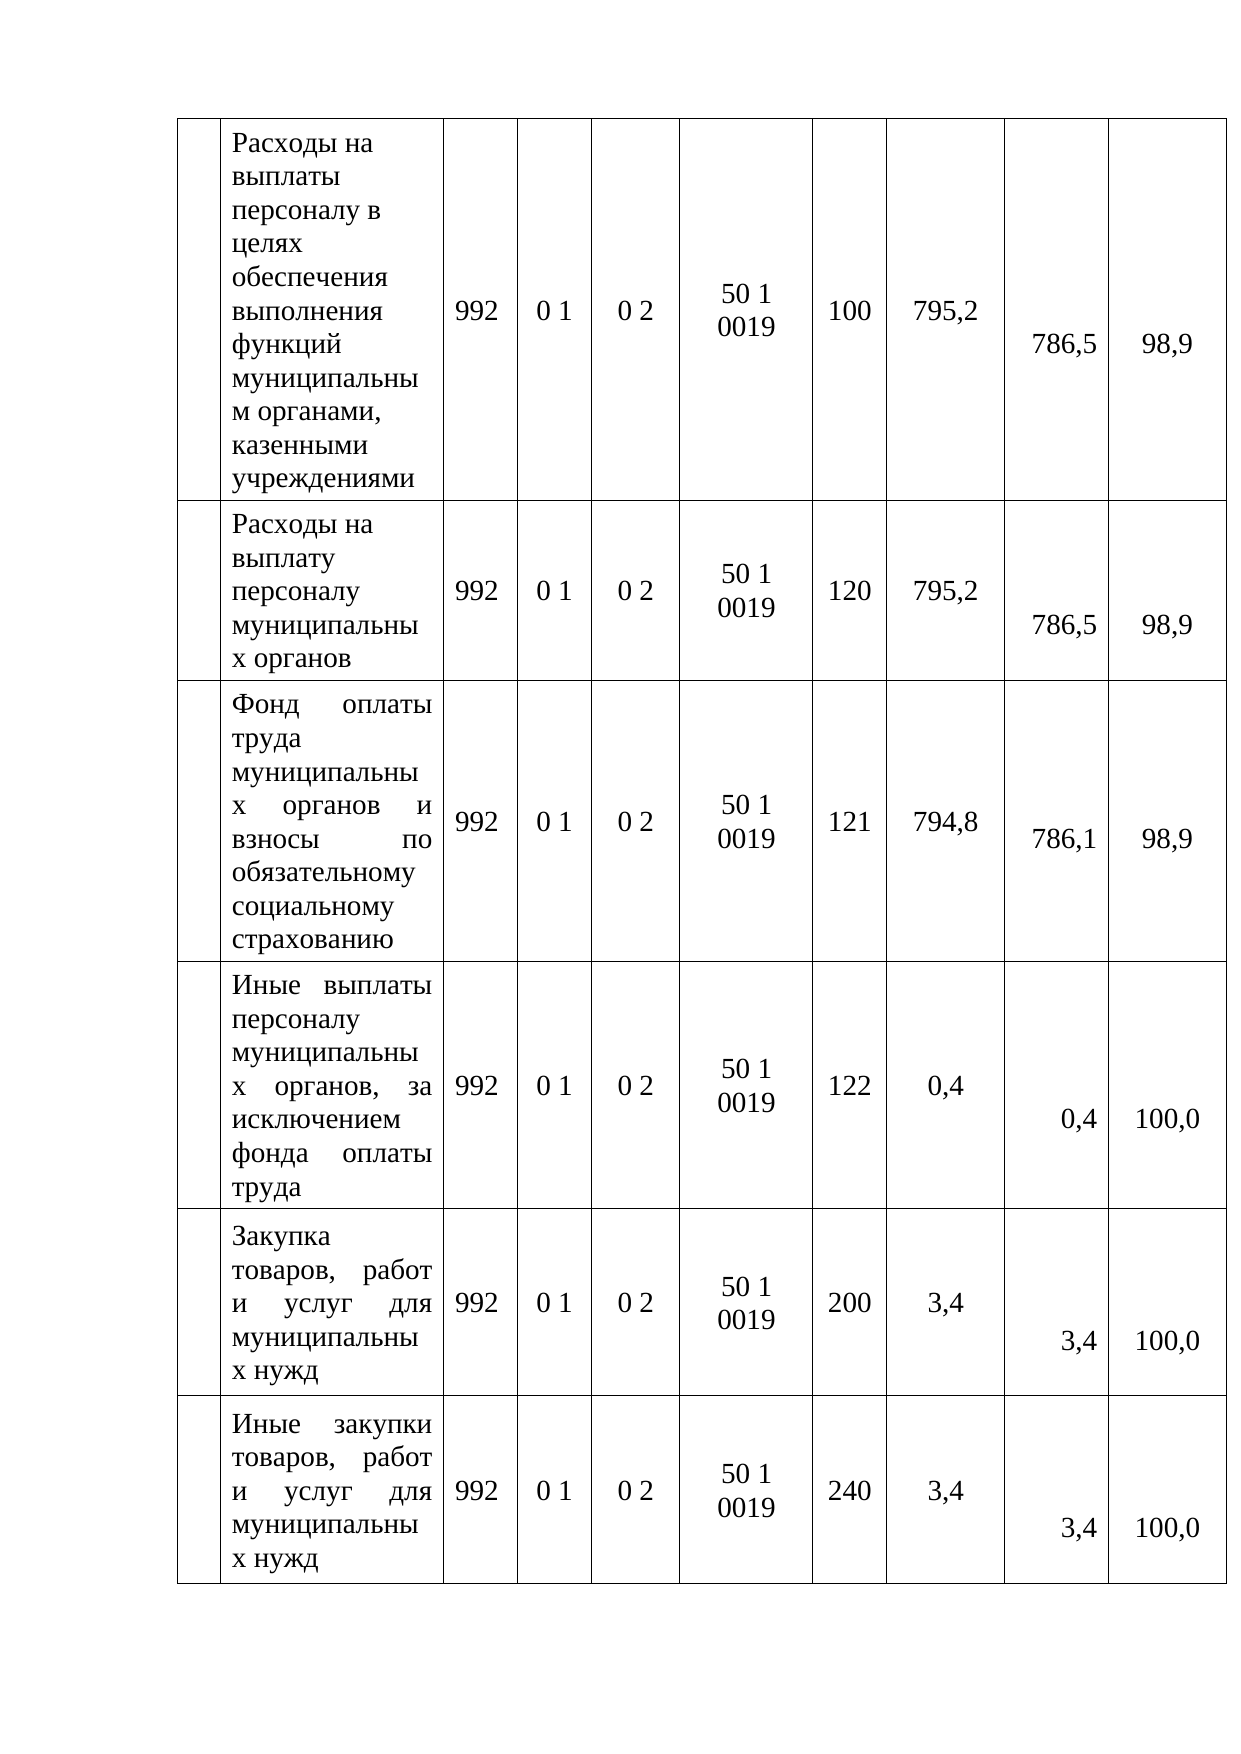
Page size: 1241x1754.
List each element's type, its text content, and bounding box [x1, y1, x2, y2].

table_cell 3,4 [1005, 1209, 1108, 1395]
table_cell 795,2 [887, 501, 1004, 680]
table_cell Расходы на выплату персоналу муниципальных органов [221, 501, 443, 680]
table_cell 992 [444, 681, 517, 961]
table_cell 0 2 [592, 501, 679, 680]
table_cell 50 1 0019 [680, 1396, 812, 1583]
table_cell 100,0 [1109, 1396, 1226, 1583]
table_cell [178, 681, 220, 961]
table_cell 240 [813, 1396, 886, 1583]
table_cell 3,4 [887, 1396, 1004, 1583]
table_cell 786,5 [1005, 119, 1108, 499]
table_cell 50 1 0019 [680, 1209, 812, 1395]
table_cell 0 1 [518, 681, 591, 961]
table_cell 50 1 0019 [680, 501, 812, 680]
table_cell 992 [444, 962, 517, 1208]
table_cell [178, 1209, 220, 1395]
table_cell 795,2 [887, 119, 1004, 499]
table_cell 0 1 [518, 1209, 591, 1395]
table_cell 3,4 [887, 1209, 1004, 1395]
table_cell 98,9 [1109, 681, 1226, 961]
table_cell 3,4 [1005, 1396, 1108, 1583]
table_cell 992 [444, 501, 517, 680]
table_cell [178, 962, 220, 1208]
table_cell Фонд оплаты труда муниципальных органов и взносы по обязательному социальному страхованию [221, 681, 443, 961]
table_cell 50 1 0019 [680, 119, 812, 499]
table_cell 992 [444, 119, 517, 499]
table_cell 98,9 [1109, 501, 1226, 680]
table_cell 121 [813, 681, 886, 961]
table_cell 120 [813, 501, 886, 680]
table_cell Иные закупки товаров, работ и услуг для муниципальных нужд [221, 1396, 443, 1583]
table_cell 0 1 [518, 1396, 591, 1583]
table_cell 0 2 [592, 119, 679, 499]
table_cell 0 1 [518, 119, 591, 499]
table_cell [178, 501, 220, 680]
table_cell 0,4 [887, 962, 1004, 1208]
table_cell 98,9 [1109, 119, 1226, 499]
table_cell 0 2 [592, 962, 679, 1208]
table_cell 786,5 [1005, 501, 1108, 680]
table_cell [178, 1396, 220, 1583]
table_cell 794,8 [887, 681, 1004, 961]
table_cell [178, 119, 220, 499]
table_cell Иные выплаты персоналу муниципальных органов, за исключением фонда оплаты труда [221, 962, 443, 1208]
table_cell 0 2 [592, 1396, 679, 1583]
table_cell 992 [444, 1396, 517, 1583]
table_cell Расходы на выплаты персоналу в целях обеспечения выполнения функций муниципальным органами, казенными учреждениями [221, 119, 443, 499]
table_cell 992 [444, 1209, 517, 1395]
table_cell 122 [813, 962, 886, 1208]
table_cell 0 2 [592, 1209, 679, 1395]
table_cell 50 1 0019 [680, 681, 812, 961]
table_cell 200 [813, 1209, 886, 1395]
table_cell 100,0 [1109, 962, 1226, 1208]
table_cell Закупка товаров, работ и услуг для муниципальных нужд [221, 1209, 443, 1395]
table_cell 100,0 [1109, 1209, 1226, 1395]
table_cell 0,4 [1005, 962, 1108, 1208]
table_cell 100 [813, 119, 886, 499]
table_cell 50 1 0019 [680, 962, 812, 1208]
table_cell 786,1 [1005, 681, 1108, 961]
table_cell 0 2 [592, 681, 679, 961]
table_cell 0 1 [518, 501, 591, 680]
table_cell 0 1 [518, 962, 591, 1208]
